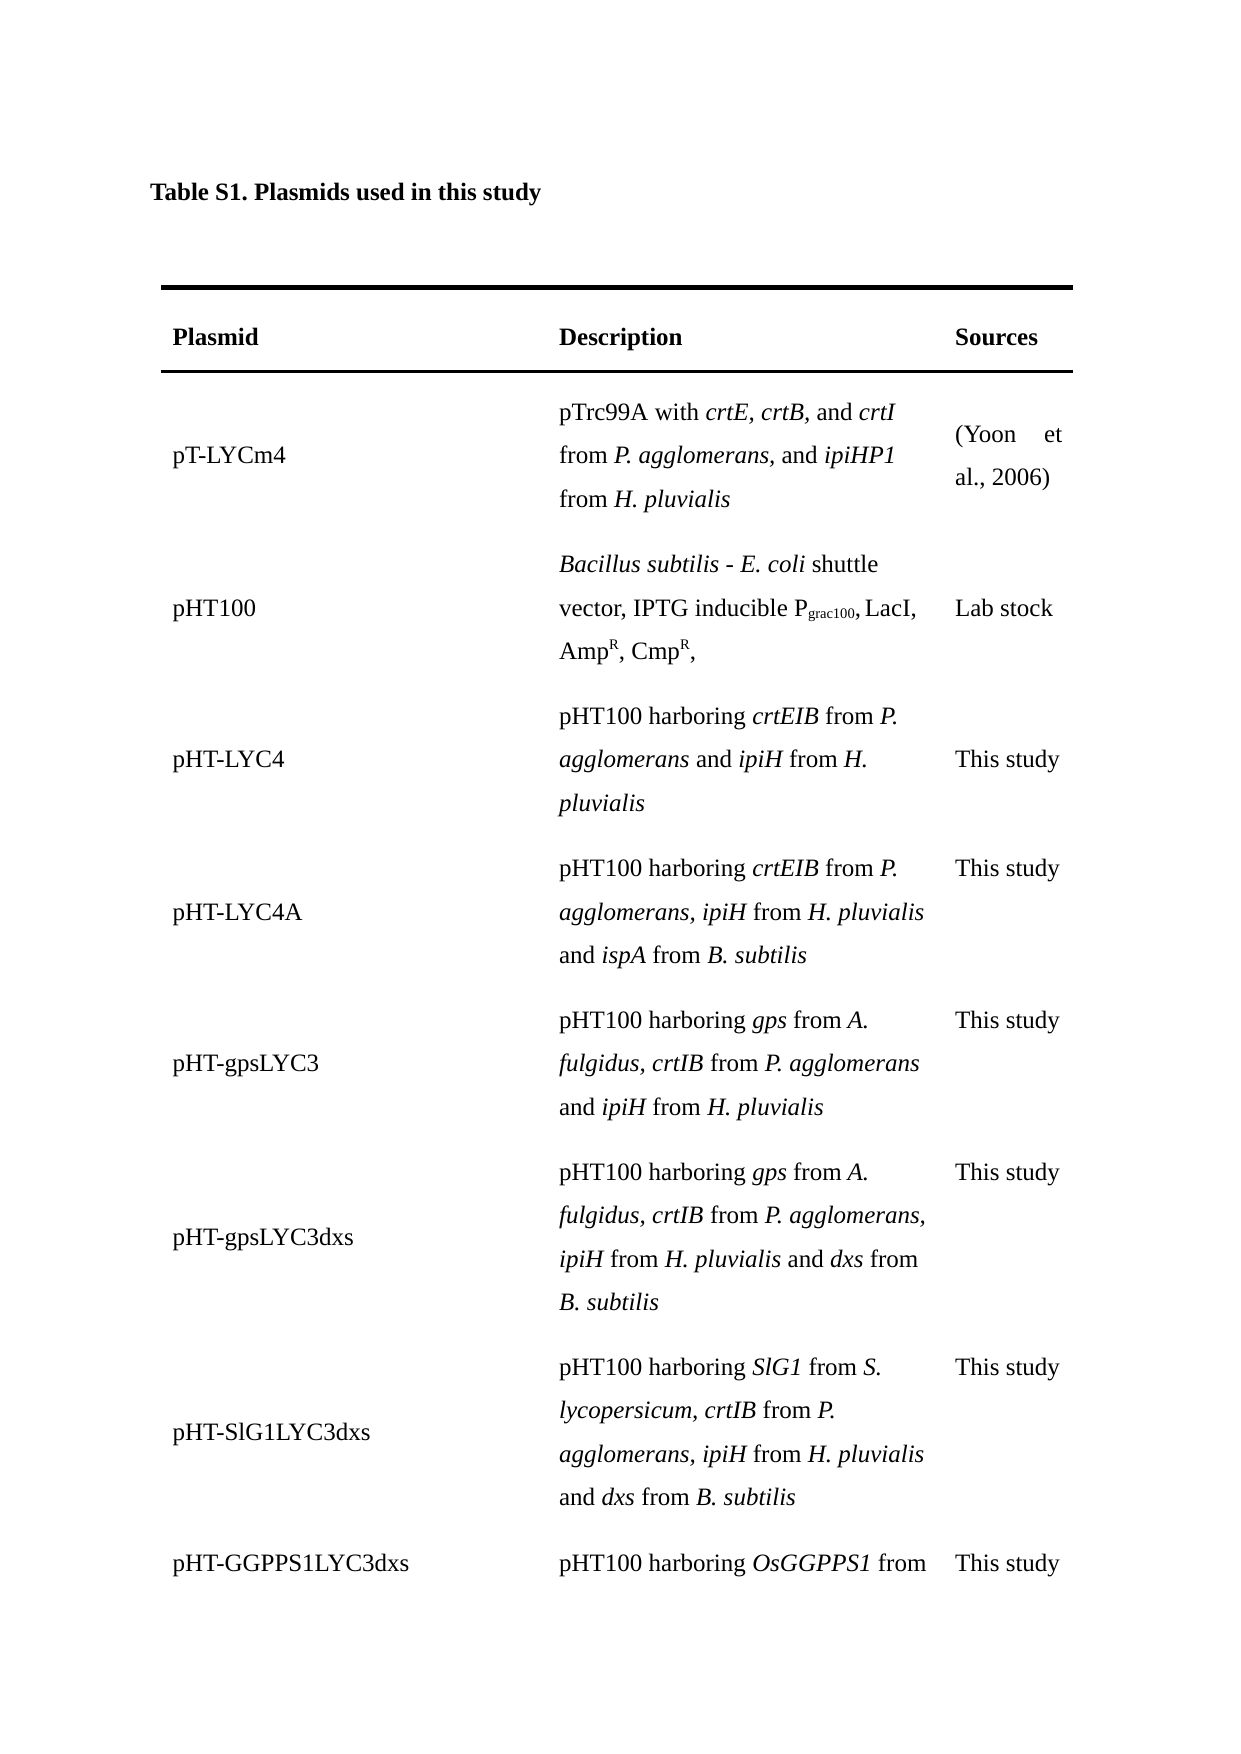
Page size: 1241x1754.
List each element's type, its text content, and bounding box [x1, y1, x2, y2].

table_cell pTrc99A with crtE, crtB, and crtI from P. agglomerans, and ipiHP1 from H. pluvialis [548, 373, 944, 524]
table_cell Bacillus subtilis - E. coli shuttle vector, IPTG inducible Pgrac100, LacI, AmpR, CmpR, [548, 525, 944, 676]
table_cell pHT100 harboring SlG1 from S. lycopersicum, crtIB from P. agglomerans, ipiH from H. pluvialis and dxs from B. subtilis [548, 1328, 944, 1523]
table_cell (Yoon et al., 2006) [944, 373, 1073, 524]
table_cell This study [944, 1328, 1073, 1523]
table_cell pHT100 harboring gps from A. fulgidus, crtIB from P. agglomerans and ipiH from H. pluvialis [548, 980, 944, 1132]
table_cell pHT-gpsLYC3 [161, 980, 548, 1132]
table_cell Lab stock [944, 525, 1073, 676]
table_cell This study [944, 980, 1073, 1132]
table_header Sources [944, 290, 1073, 370]
table_cell pHT-GGPPS1LYC3dxs [161, 1523, 548, 1588]
table_cell This study [944, 829, 1073, 980]
text Table S1. Plasmids used in this study [150, 177, 1090, 206]
table_cell pHT-LYC4A [161, 829, 548, 980]
table_header Plasmid [161, 290, 548, 370]
table_cell pHT100 harboring crtEIB from P. agglomerans, ipiH from H. pluvialis and ispA from B. subtilis [548, 829, 944, 980]
table_cell pHT-LYC4 [161, 676, 548, 828]
table_cell pHT100 [161, 525, 548, 676]
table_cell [548, 1523, 944, 1588]
table_cell pHT100 harboring crtEIB from P. agglomerans and ipiH from H. pluvialis [548, 676, 944, 828]
table_header Description [548, 290, 944, 370]
table_cell This study [944, 1133, 1073, 1327]
table_cell This study [944, 676, 1073, 828]
table_cell pHT100 harboring gps from A. fulgidus, crtIB from P. agglomerans, ipiH from H. pluvialis and dxs from B. subtilis [548, 1133, 944, 1327]
table_cell This study [944, 1523, 1073, 1588]
table_cell pHT-gpsLYC3dxs [161, 1133, 548, 1327]
table_cell pHT-SlG1LYC3dxs [161, 1328, 548, 1523]
table_cell pT-LYCm4 [161, 373, 548, 524]
